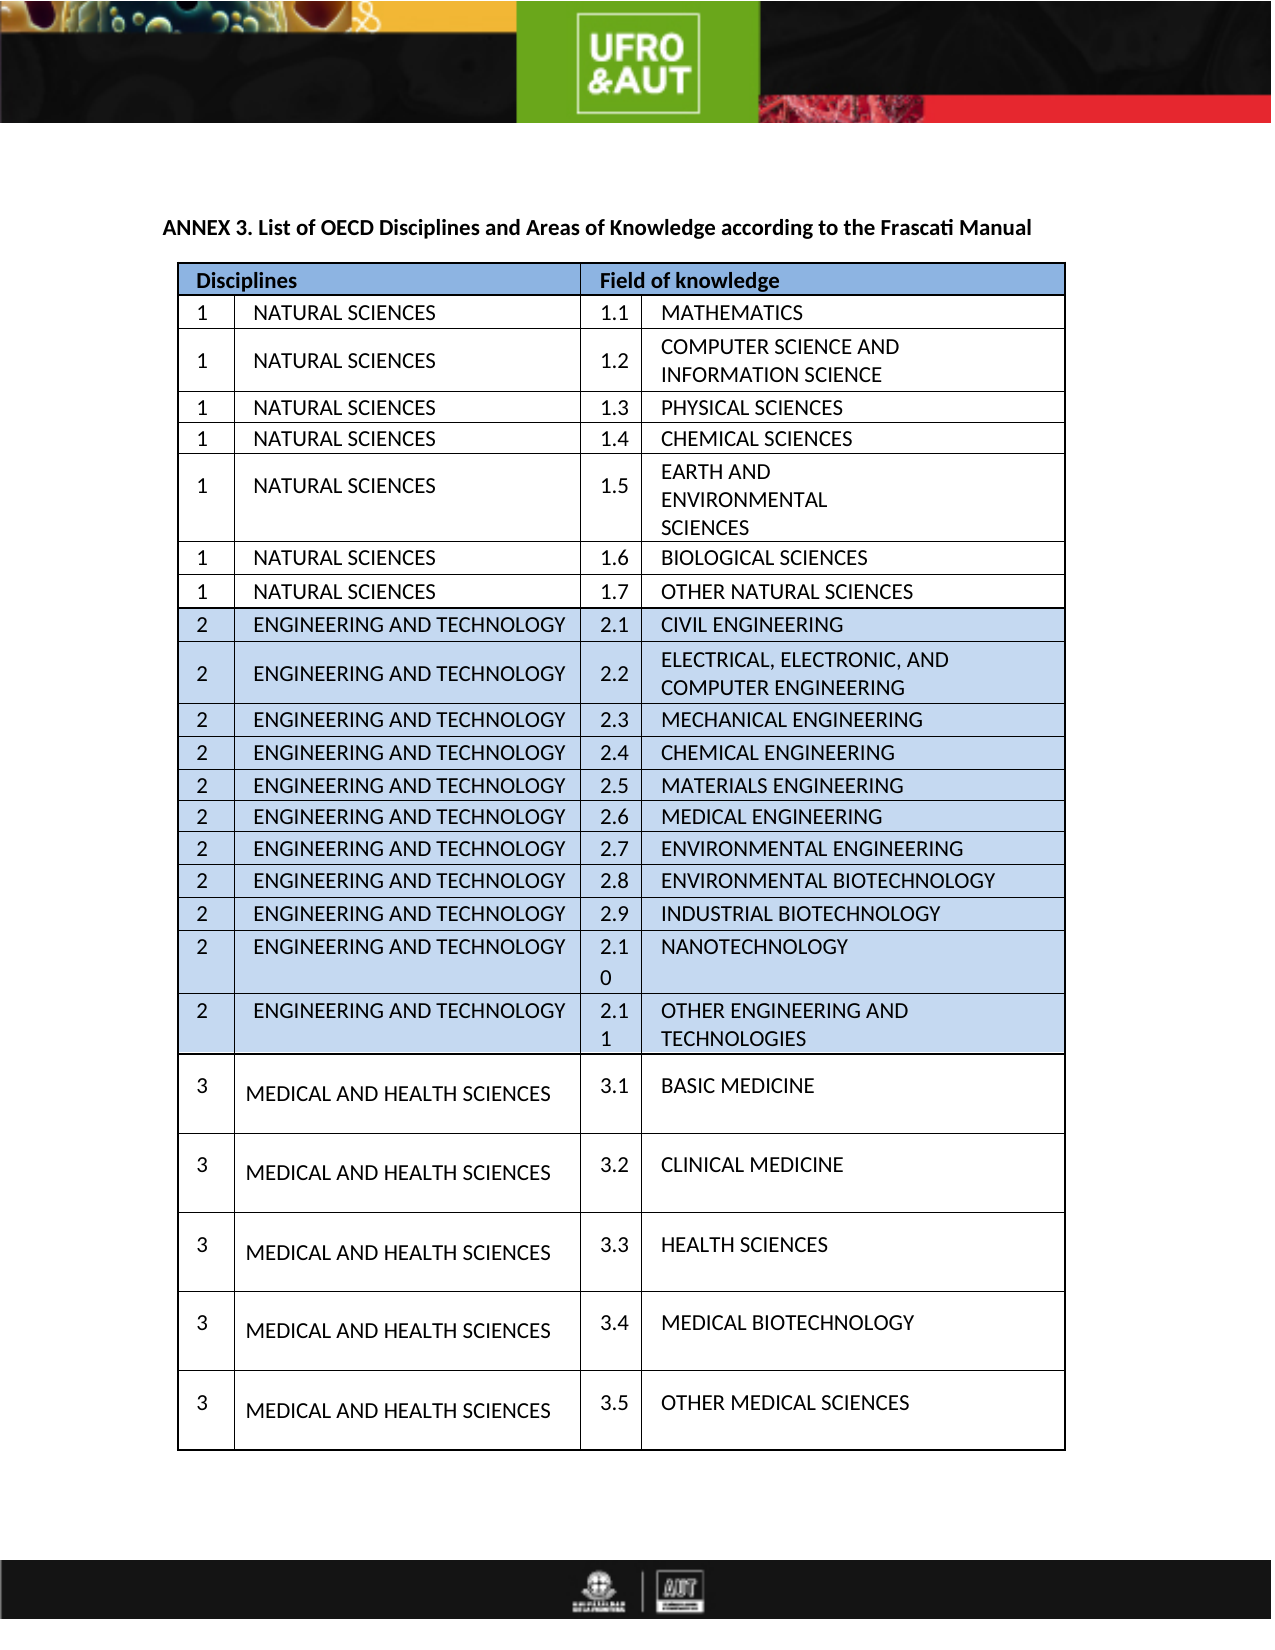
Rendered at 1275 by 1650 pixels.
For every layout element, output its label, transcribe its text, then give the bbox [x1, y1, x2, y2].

table_cell CHEMICAL ENGINEERING [642, 737, 1064, 769]
table_cell ELECTRICAL, ELECTRONIC, AND COMPUTER ENGINEERING [642, 642, 1064, 703]
table_cell 2.11 [581, 994, 641, 1052]
table_cell 3.5 [581, 1371, 641, 1449]
table_cell 2 [179, 832, 234, 864]
table_cell 2.9 [581, 898, 641, 930]
table_cell 2 [179, 865, 234, 897]
table_cell BIOLOGICAL SCIENCES [642, 542, 1064, 574]
table_cell MEDICAL AND HEALTH SCIENCES [235, 1292, 580, 1370]
table_cell 3.1 [581, 1055, 641, 1132]
table_cell 3 [179, 1371, 234, 1449]
table_cell 2.8 [581, 865, 641, 897]
table_cell NATURAL SCIENCES [235, 575, 580, 607]
table_cell ENVIRONMENTAL BIOTECHNOLOGY [642, 865, 1064, 897]
table_cell 1 [179, 296, 234, 328]
table_cell 1.7 [581, 575, 641, 607]
table_cell 1.5 [581, 454, 641, 541]
table_cell 1 [179, 423, 234, 453]
table_cell 2.3 [581, 704, 641, 736]
table_cell 2.4 [581, 737, 641, 769]
table_cell 1.3 [581, 392, 641, 422]
table_cell ENGINEERING AND TECHNOLOGY [235, 609, 580, 641]
table_cell INDUSTRIAL BIOTECHNOLOGY [642, 898, 1064, 930]
table_cell PHYSICAL SCIENCES [642, 392, 1064, 422]
table_cell 2 [179, 931, 234, 993]
table_cell 1 [179, 392, 234, 422]
table_cell ENGINEERING AND TECHNOLOGY [235, 898, 580, 930]
table_cell ENVIRONMENTAL ENGINEERING [642, 832, 1064, 864]
table_cell MEDICAL BIOTECHNOLOGY [642, 1292, 1064, 1370]
table_cell ENGINEERING AND TECHNOLOGY [235, 832, 580, 864]
table_cell HEALTH SCIENCES [642, 1213, 1064, 1291]
table_cell ENGINEERING AND TECHNOLOGY [235, 865, 580, 897]
table_cell NATURAL SCIENCES [235, 329, 580, 391]
table_cell 2.1 [581, 609, 641, 641]
table_cell 1.2 [581, 329, 641, 391]
table_cell 1.4 [581, 423, 641, 453]
table_cell 2 [179, 609, 234, 641]
table_cell 3 [179, 1055, 234, 1132]
table_cell CLINICAL MEDICINE [642, 1134, 1064, 1212]
table_cell ENGINEERING AND TECHNOLOGY [235, 801, 580, 831]
table_cell ENGINEERING AND TECHNOLOGY [235, 994, 580, 1052]
table_cell MEDICAL AND HEALTH SCIENCES [235, 1213, 580, 1291]
table_cell MECHANICAL ENGINEERING [642, 704, 1064, 736]
table_cell MEDICAL AND HEALTH SCIENCES [235, 1055, 580, 1132]
table_cell MEDICAL AND HEALTH SCIENCES [235, 1371, 580, 1449]
table_cell OTHER MEDICAL SCIENCES [642, 1371, 1064, 1449]
table_cell 3 [179, 1213, 234, 1291]
table_cell MATERIALS ENGINEERING [642, 770, 1064, 800]
table_cell ENGINEERING AND TECHNOLOGY [235, 642, 580, 703]
picture [0, 1, 1271, 123]
table_cell 3 [179, 1292, 234, 1370]
table_cell NATURAL SCIENCES [235, 392, 580, 422]
table_cell 2 [179, 737, 234, 769]
table_cell 3.2 [581, 1134, 641, 1212]
table_cell NATURAL SCIENCES [235, 454, 580, 541]
table_cell NATURAL SCIENCES [235, 542, 580, 574]
table_cell ENGINEERING AND TECHNOLOGY [235, 770, 580, 800]
table_cell COMPUTER SCIENCE AND INFORMATION SCIENCE [642, 329, 1064, 391]
table_cell 2 [179, 898, 234, 930]
table_header Field of knowledge [581, 264, 1064, 294]
table_cell CHEMICAL SCIENCES [642, 423, 1064, 453]
table_cell OTHER ENGINEERING AND TECHNOLOGIES [642, 994, 1064, 1052]
table_cell MATHEMATICS [642, 296, 1064, 328]
table_cell ENGINEERING AND TECHNOLOGY [235, 931, 580, 993]
table_cell 2 [179, 801, 234, 831]
picture [0, 1560, 1271, 1619]
table_cell 3.4 [581, 1292, 641, 1370]
table_cell 3 [179, 1134, 234, 1212]
table_cell 1 [179, 542, 234, 574]
table_header Disciplines [179, 264, 580, 294]
table_cell 1 [179, 329, 234, 391]
table_cell ENGINEERING AND TECHNOLOGY [235, 704, 580, 736]
table_cell 2 [179, 994, 234, 1052]
table_cell 1 [179, 454, 234, 541]
table_cell CIVIL ENGINEERING [642, 609, 1064, 641]
table_cell 2 [179, 704, 234, 736]
table_cell 2.6 [581, 801, 641, 831]
table_cell 1.6 [581, 542, 641, 574]
text ANNEX 3. List of OECD Disciplines and Areas of Knowledge according to the Frascati Manual [162, 213, 1096, 241]
table_cell 2.10 [581, 931, 641, 993]
table_cell 1.1 [581, 296, 641, 328]
table_cell ENGINEERING AND TECHNOLOGY [235, 737, 580, 769]
table_cell EARTH AND ENVIRONMENTAL SCIENCES [642, 454, 1064, 541]
table_cell MEDICAL AND HEALTH SCIENCES [235, 1134, 580, 1212]
table_cell 1 [179, 575, 234, 607]
table_cell OTHER NATURAL SCIENCES [642, 575, 1064, 607]
table_cell NATURAL SCIENCES [235, 296, 580, 328]
table_cell 2.7 [581, 832, 641, 864]
table_cell NANOTECHNOLOGY [642, 931, 1064, 993]
table_cell 2.2 [581, 642, 641, 703]
table_cell 3.3 [581, 1213, 641, 1291]
table_cell 2 [179, 770, 234, 800]
table_cell BASIC MEDICINE [642, 1055, 1064, 1132]
table_cell 2.5 [581, 770, 641, 800]
table_cell NATURAL SCIENCES [235, 423, 580, 453]
table_cell MEDICAL ENGINEERING [642, 801, 1064, 831]
table_cell 2 [179, 642, 234, 703]
